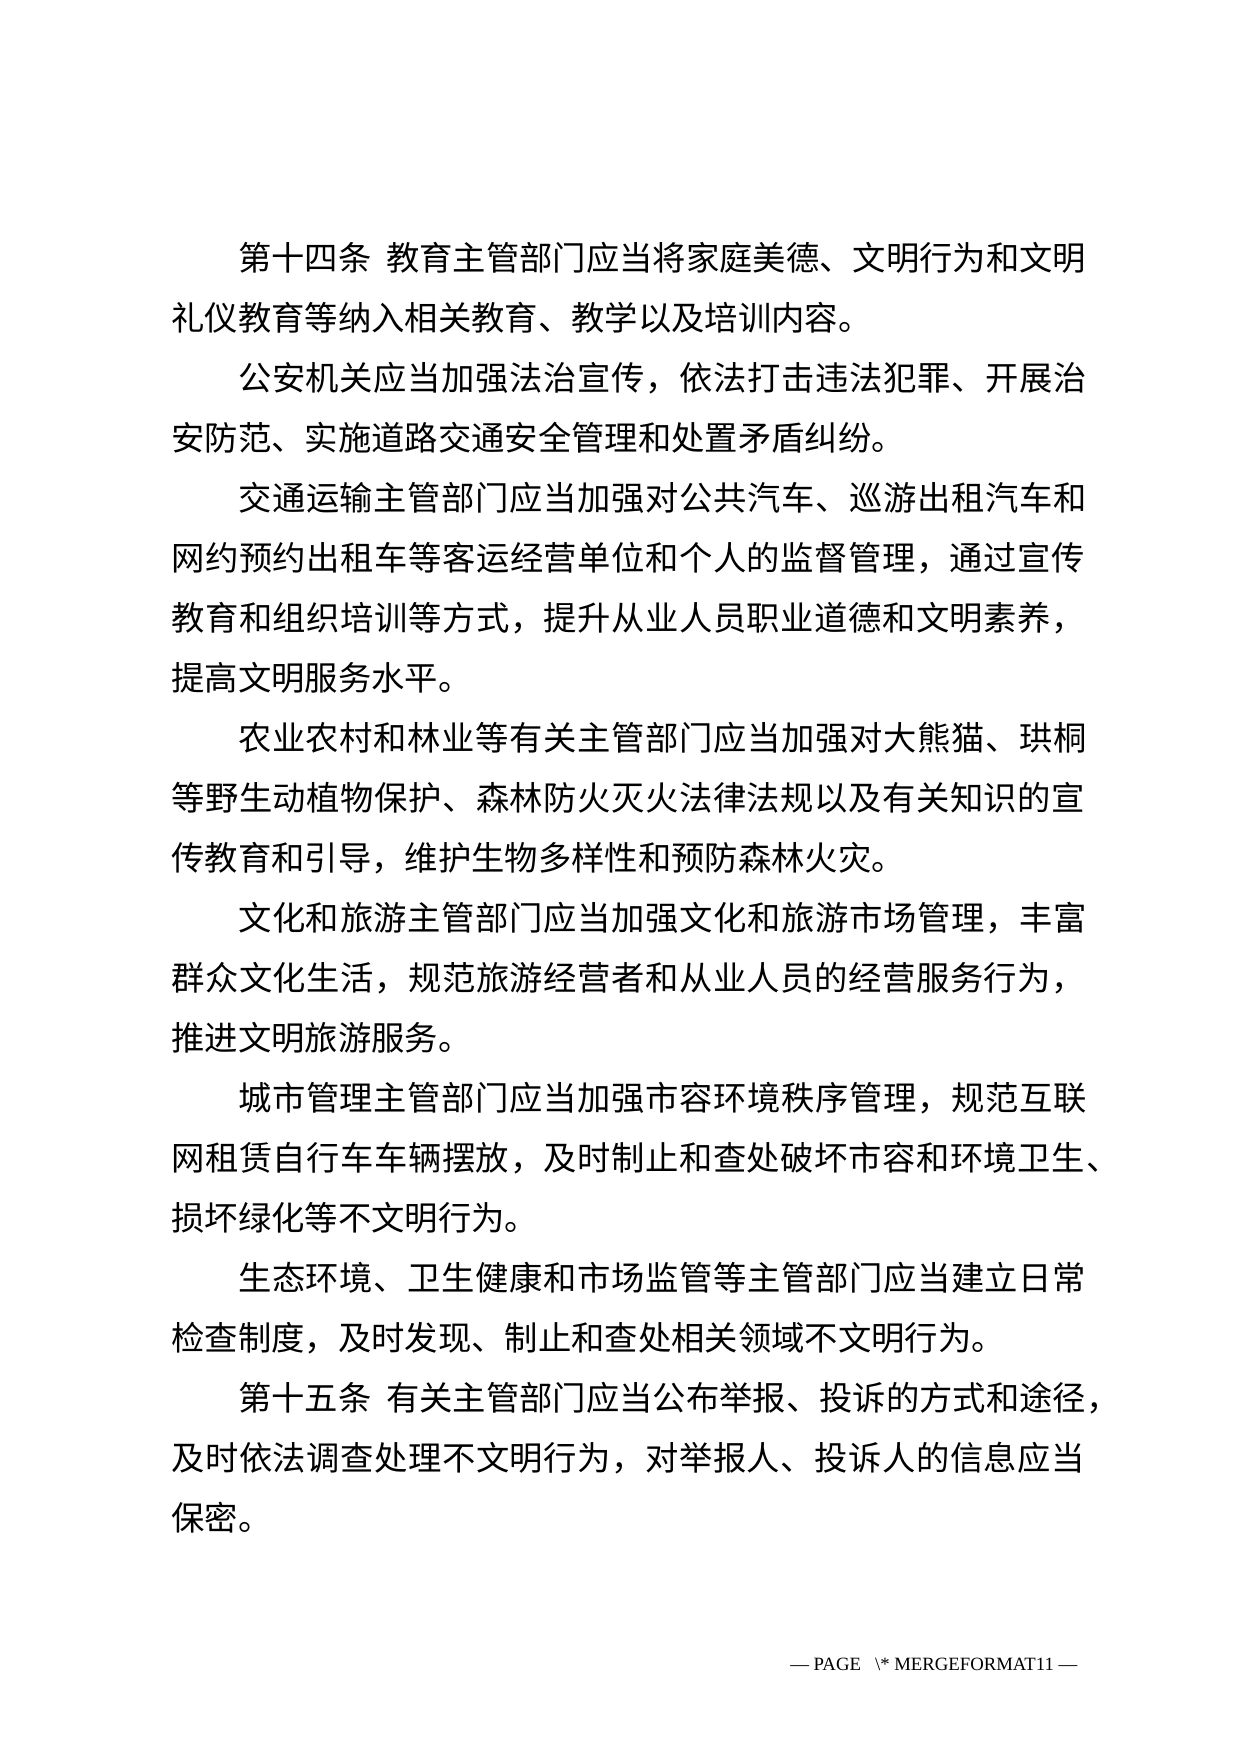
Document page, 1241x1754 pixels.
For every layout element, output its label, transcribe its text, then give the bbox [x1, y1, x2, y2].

text 公安机关应当加强法治宣传，依法打击违法犯罪、开展治安防范、实施道路交通安全管理和处置矛盾纠纷。 [171, 342, 1087, 462]
text 文化和旅游主管部门应当加强文化和旅游市场管理，丰富群众文化生活，规范旅游经营者和从业人员的经营服务行为，推进文明旅游服务。 [171, 882, 1087, 1062]
text 第十五条 有关主管部门应当公布举报、投诉的方式和途径，及时依法调查处理不文明行为，对举报人、投诉人的信息应当保密。 [171, 1362, 1087, 1542]
text 城市管理主管部门应当加强市容环境秩序管理，规范互联网租赁自行车车辆摆放，及时制止和查处破坏市容和环境卫生、损坏绿化等不文明行为。 [171, 1062, 1087, 1242]
text 农业农村和林业等有关主管部门应当加强对大熊猫、珙桐等野生动植物保护、森林防火灭火法律法规以及有关知识的宣传教育和引导，维护生物多样性和预防森林火灾。 [171, 702, 1087, 882]
text 生态环境、卫生健康和市场监管等主管部门应当建立日常检查制度，及时发现、制止和查处相关领域不文明行为。 [171, 1242, 1087, 1362]
text 交通运输主管部门应当加强对公共汽车、巡游出租汽车和网约预约出租车等客运经营单位和个人的监督管理，通过宣传教育和组织培训等方式，提升从业人员职业道德和文明素养，提高文明服务水平。 [171, 462, 1087, 702]
text 第十四条 教育主管部门应当将家庭美德、文明行为和文明礼仪教育等纳入相关教育、教学以及培训内容。 [171, 222, 1087, 342]
